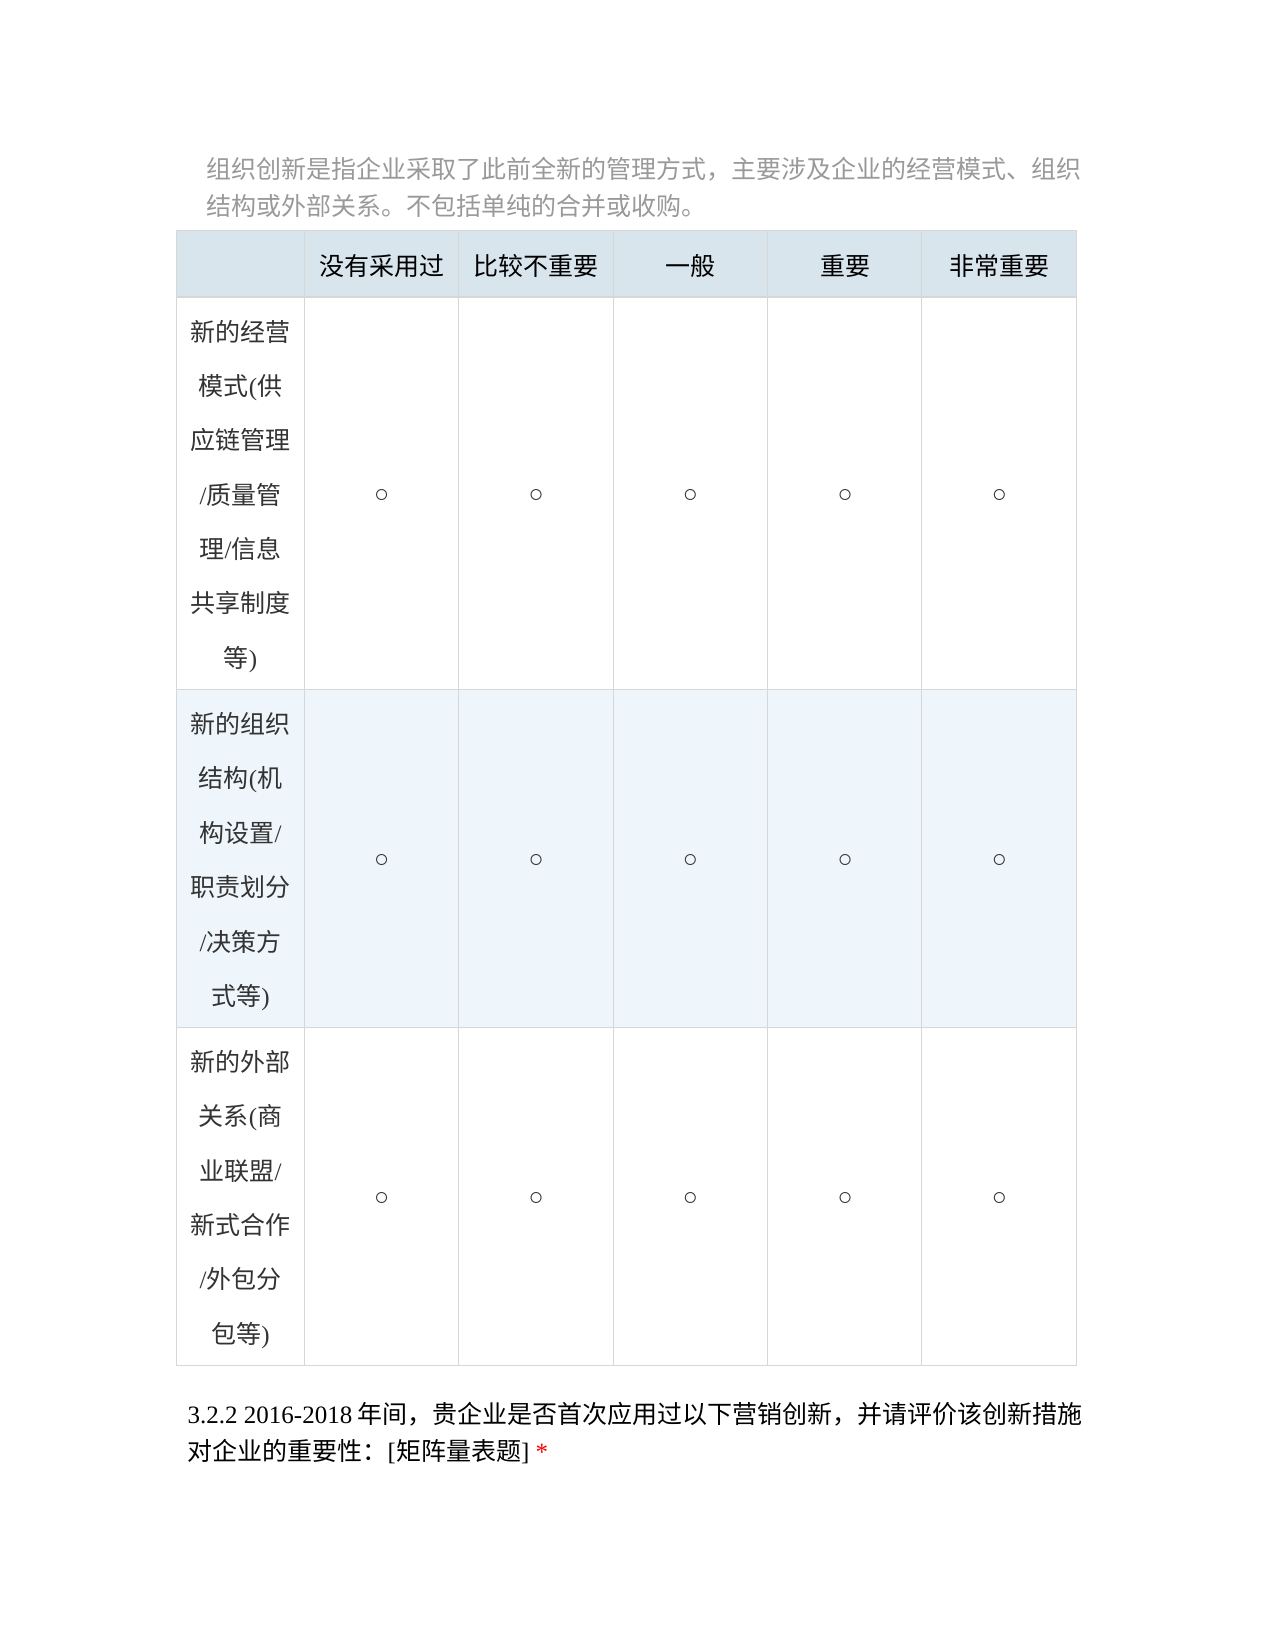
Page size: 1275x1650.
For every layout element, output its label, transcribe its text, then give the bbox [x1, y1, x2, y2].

table_header 没有采用过 [305, 231, 458, 296]
table_cell ○ [459, 690, 613, 1027]
table_cell ○ [768, 298, 921, 689]
table_cell ○ [922, 298, 1076, 689]
table_cell ○ [459, 298, 613, 689]
table_header [177, 231, 304, 296]
table_header 一般 [614, 231, 767, 296]
table_cell ○ [614, 298, 767, 689]
table_cell ○ [768, 1028, 921, 1365]
text 组织创新是指企业采取了此前全新的管理方式，主要涉及企业的经营模式、组织结构或外部关系。不包括单纯的合并或收购。 [206, 150, 1087, 222]
table_cell ○ [614, 1028, 767, 1365]
text 3.2.2 2016-2018年间，贵企业是否首次应用过以下营销创新，并请评价该创新措施对企业的重要性：[矩阵量表题] * [187, 1395, 1087, 1467]
table_cell ○ [922, 1028, 1076, 1365]
table_cell ○ [459, 1028, 613, 1365]
table_header 比较不重要 [459, 231, 613, 296]
table_cell ○ [305, 298, 458, 689]
table_cell ○ [614, 690, 767, 1027]
table_cell ○ [305, 690, 458, 1027]
table_cell 新的外部关系(商业联盟/新式合作/外包分包等) [177, 1028, 304, 1365]
table_header 非常重要 [922, 231, 1076, 296]
table_cell ○ [768, 690, 921, 1027]
table_header 重要 [768, 231, 921, 296]
table_cell ○ [305, 1028, 458, 1365]
table_cell 新的组织结构(机构设置/职责划分/决策方式等) [177, 690, 304, 1027]
table_cell ○ [922, 690, 1076, 1027]
table_cell 新的经营模式(供应链管理/质量管理/信息共享制度等) [177, 298, 304, 689]
